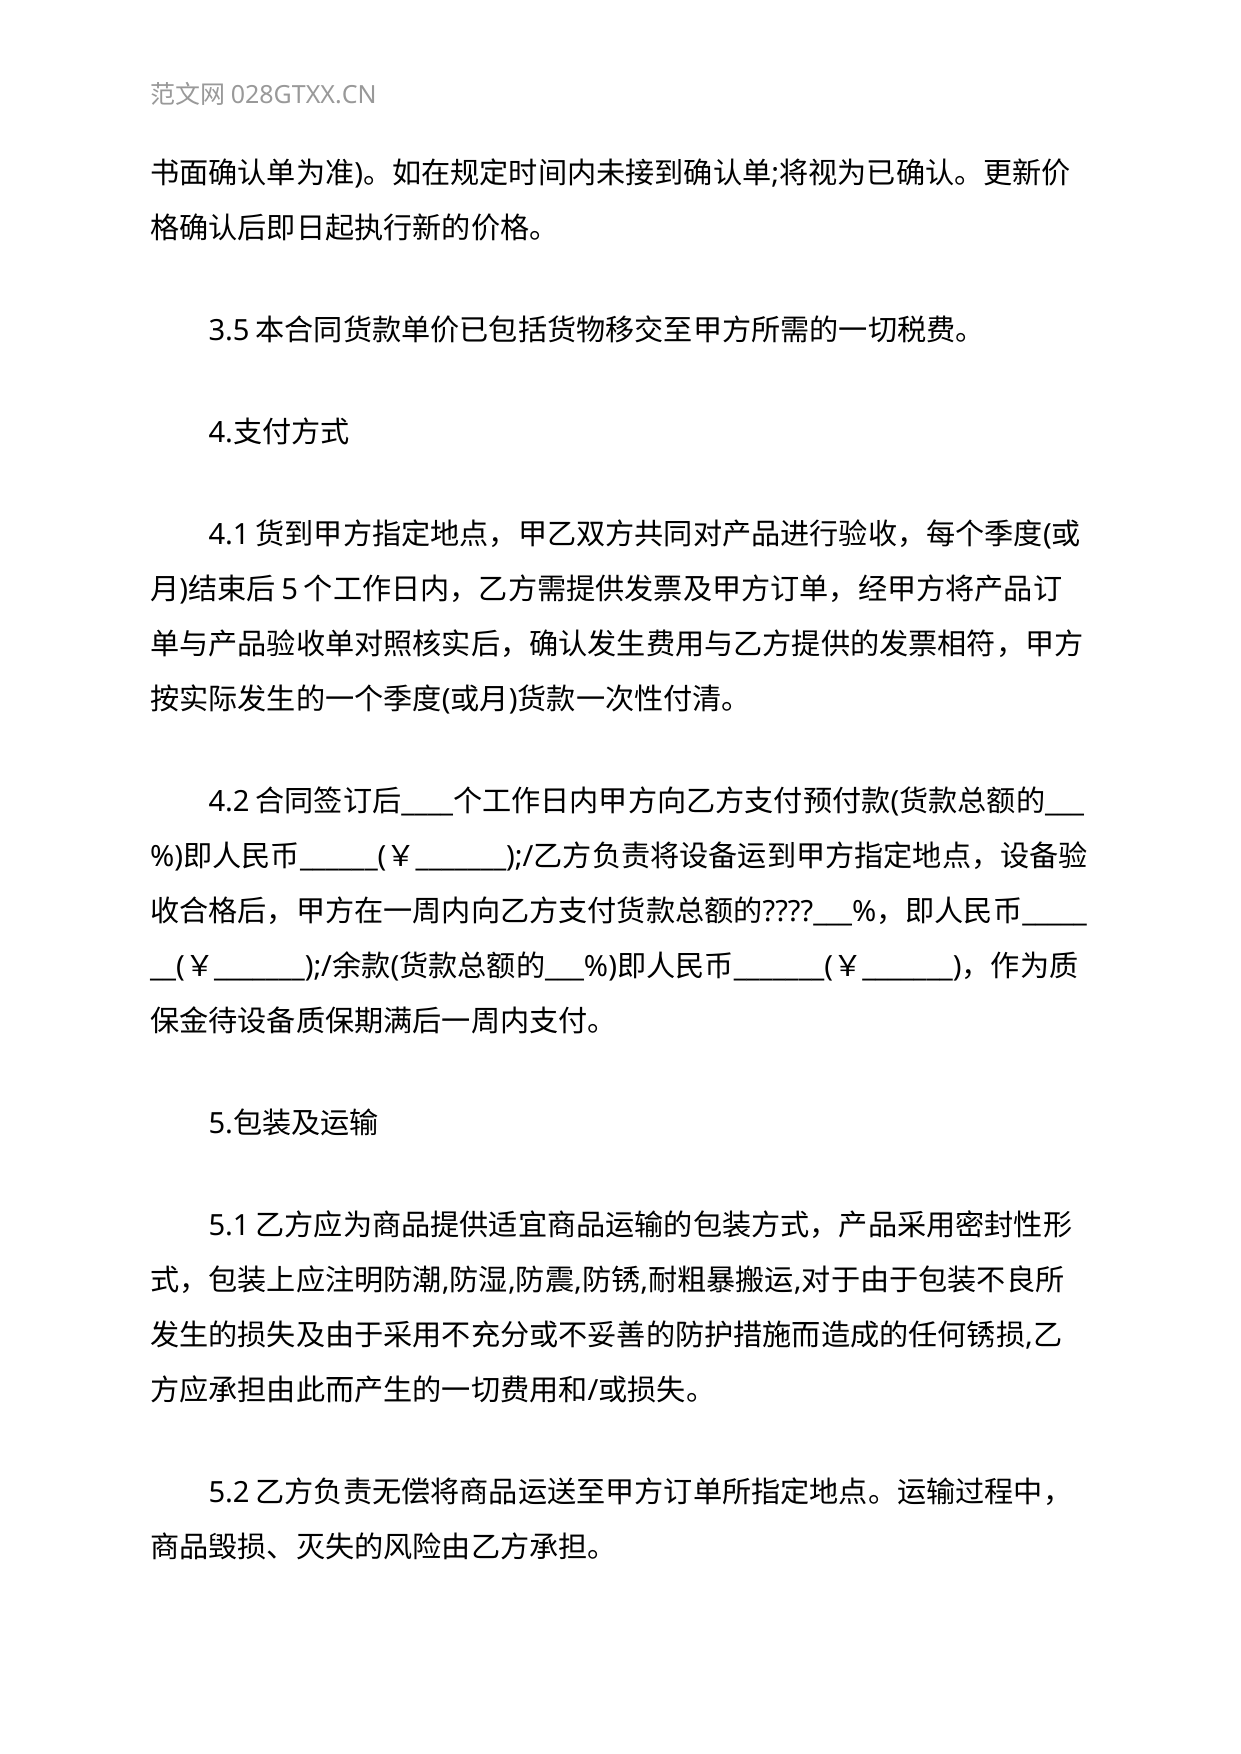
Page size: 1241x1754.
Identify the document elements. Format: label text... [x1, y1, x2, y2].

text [150, 150, 1090, 247]
text 5.1乙方应为商品提供适宜商品运输的包装方式，产品采用密封性形式，包装上应注明防潮,防湿,防震,防锈,耐粗暴搬运,对于由于包装不良所发生的损失及由于采用不充分或不妥善的防护措施而造成的任何锈损,乙方应承担由此而产生的一切费用和/或损失。 [150, 1201, 1090, 1409]
text 4.2合同签订后____个工作日内甲方向乙方支付预付款(货款总额的___%)即人民币______(￥_______);/乙方负责将设备运到甲方指定地点，设备验收合格后，甲方在一周内向乙方支付货款总额的????___%，即人民币_______(￥_______);/余款(货款总额的___%)即人民币_______(￥_______)，作为质保金待设备质保期满后一周内支付。 [150, 778, 1090, 1040]
text 4.支付方式 [150, 409, 1090, 451]
text 3.5本合同货款单价已包括货物移交至甲方所需的一切税费。 [150, 307, 1090, 349]
text 4.1货到甲方指定地点，甲乙双方共同对产品进行验收，每个季度(或月)结束后5个工作日内，乙方需提供发票及甲方订单，经甲方将产品订单与产品验收单对照核实后，确认发生费用与乙方提供的发票相符，甲方按实际发生的一个季度(或月)货款一次性付清。 [150, 511, 1090, 718]
text 5.2乙方负责无偿将商品运送至甲方订单所指定地点。运输过程中，商品毁损、灭失的风险由乙方承担。 [150, 1468, 1090, 1566]
text 5.包装及运输 [150, 1099, 1090, 1142]
